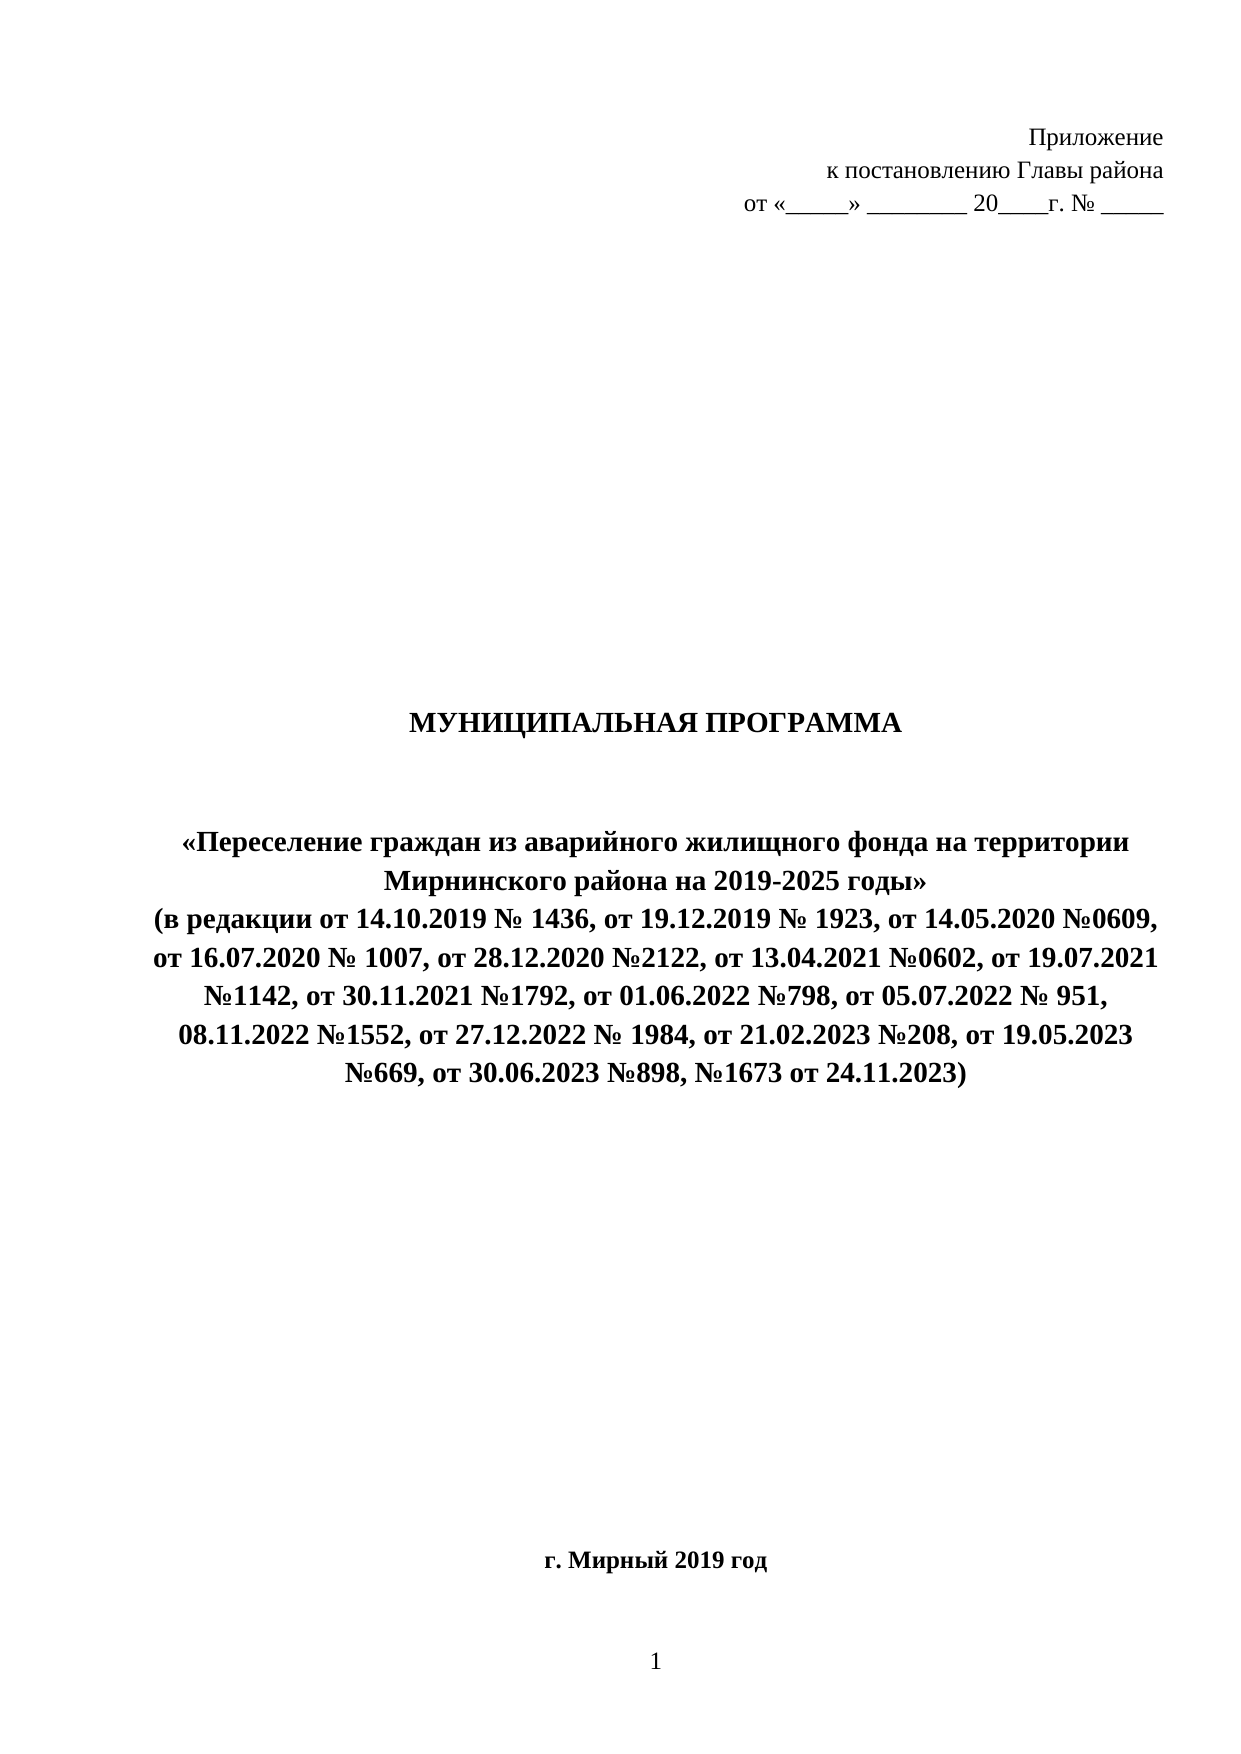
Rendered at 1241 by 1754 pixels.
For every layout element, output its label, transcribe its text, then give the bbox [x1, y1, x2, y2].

text Приложение [148, 122, 1163, 150]
text к постановлению Главы района [148, 155, 1163, 183]
list (в редакции от 14.10.2019 № 1436, от 19.12.2019 № 1923, от 14.05.2020 №0609, от 16.07.2020 № 1007, от 28.12.2020 №2122, от 13.04.2021 №0602, от 19.07.2021 №1142, от 30.11.2021 №1792, от 01.06.2022 №798, от 05.07.2022 № 951, 08.11.2022 №1552, от 27.12.2022 № 1984, от 21.02.2023 №208, от 19.05.2023 №669, от 30.06.2023 №898, №1673 от 24.11.2023) [148, 901, 1163, 1089]
text от «_____» ________ 20____г. № _____ [148, 188, 1163, 216]
text г. Мирный 2019 год [148, 1546, 1163, 1574]
list «Переселение граждан из аварийного жилищного фонда на территории [148, 824, 1163, 858]
list Мирнинского района на 2019-2025 годы» [148, 863, 1163, 896]
text МУНИЦИПАЛЬНАЯ ПРОГРАММА [148, 705, 1163, 739]
